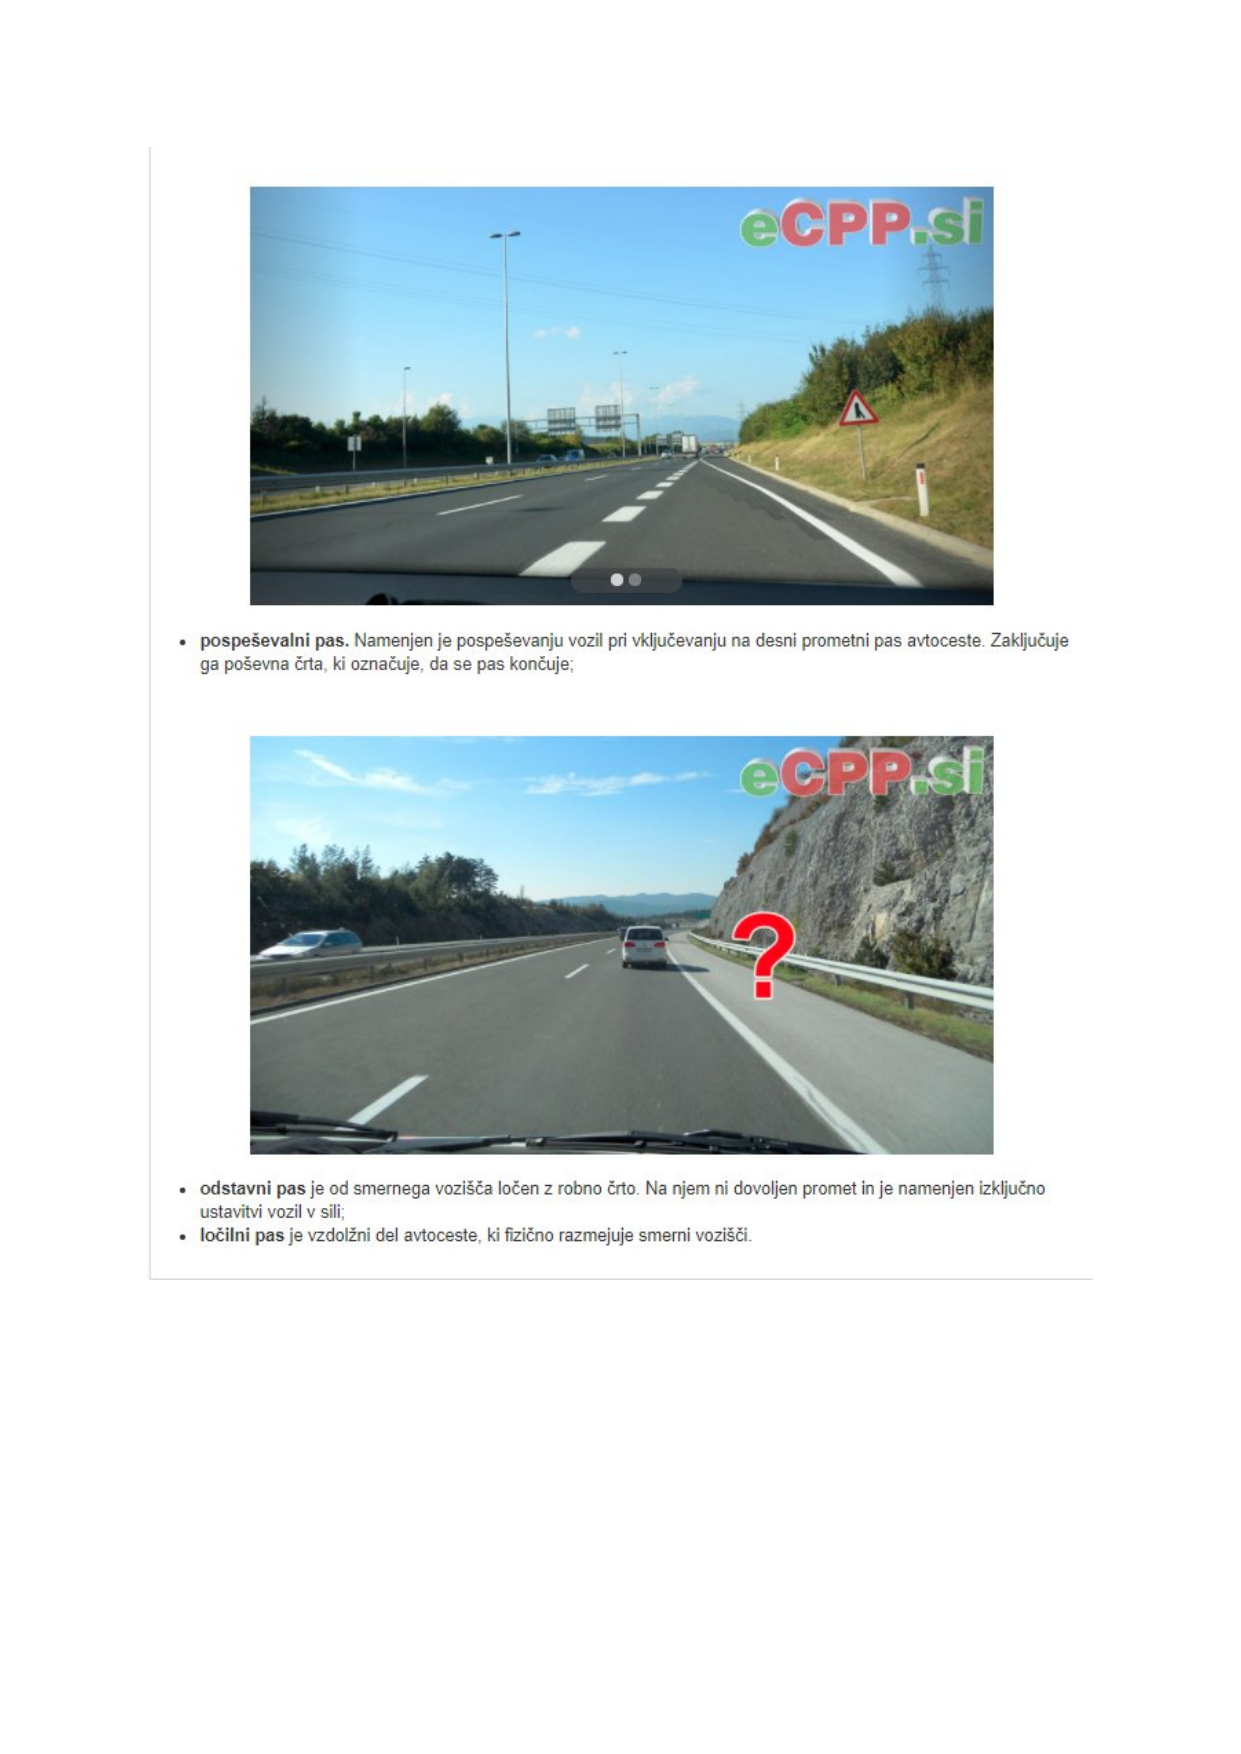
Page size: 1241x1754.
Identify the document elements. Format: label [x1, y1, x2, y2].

picture [147, 147, 1093, 1280]
